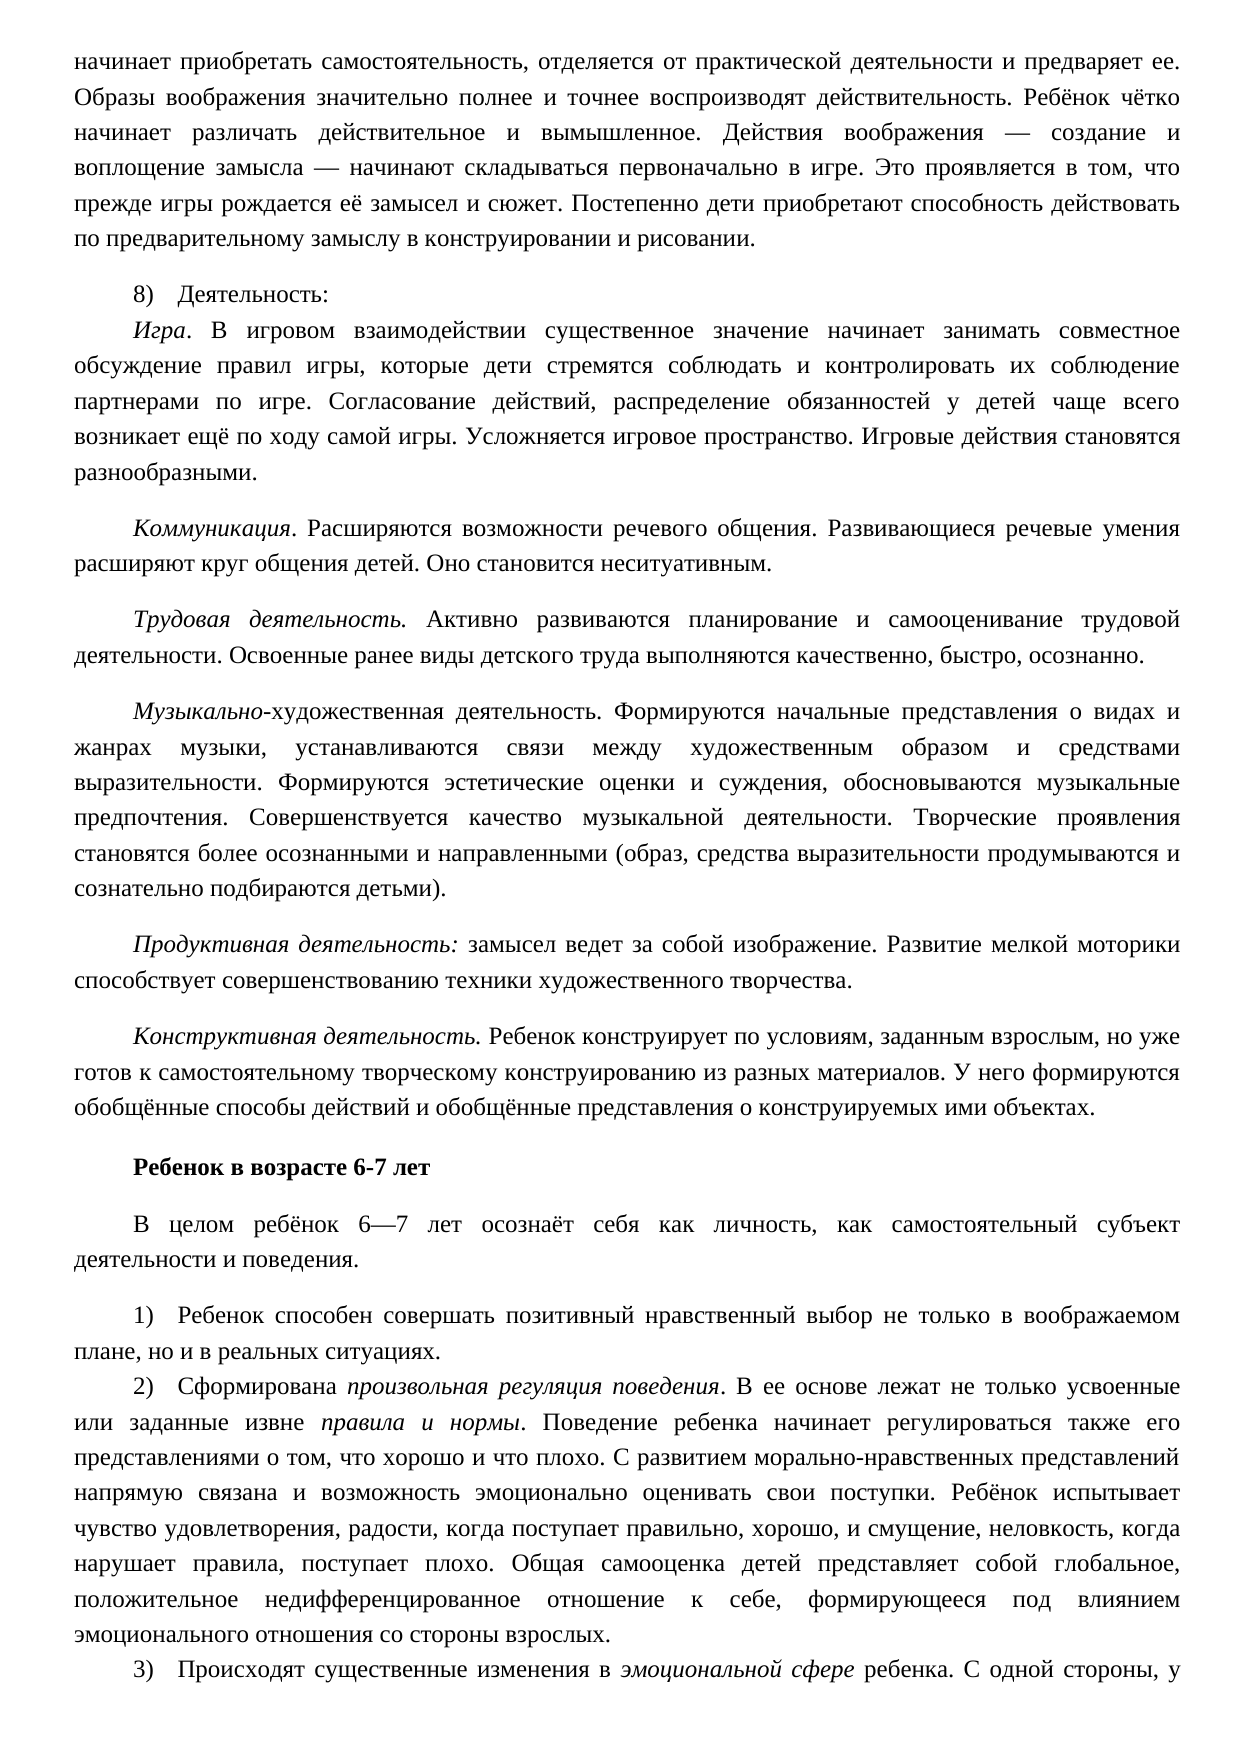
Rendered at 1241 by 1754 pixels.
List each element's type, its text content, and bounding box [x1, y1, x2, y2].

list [74, 1649, 1181, 1685]
text Продуктивная деятельность: замысел ведет за собой изображение. Развитие мелкой моторики способствует совершенствованию техники художественного творчества. [74, 924, 1181, 995]
text Трудовая деятельность. Активно развиваются планирование и самооценивание трудовой деятельности. Освоенные ранее виды детского труда выполняются качественно, быстро, осознанно. [74, 599, 1181, 670]
text В целом ребёнок 6—7 лет осознаёт себя как личность, как самостоятельный субъект деятельности и поведения. [74, 1204, 1181, 1274]
text Музыкально-художественная деятельность. Формируются начальные представления о видах и жанрах музыки, устанавливаются связи между художественным образом и средствами выразительности. Формируются эстетические оценки и суждения, обосновываются музыкальные предпочтения. Совершенствуется качество музыкальной деятельности. Творческие проявления становятся более осознанными и направленными (образ, средства выразительности продумываются и сознательно подбираются детьми). [74, 691, 1181, 904]
list Ребенок способен совершать позитивный нравственный выбор не только в воображаемом плане, но и в реальных ситуациях. [74, 1295, 1181, 1366]
list Деятельность: [74, 274, 1181, 310]
text Коммуникация. Расширяются возможности речевого общения. Развивающиеся речевые умения расширяют круг общения детей. Оно становится неситуативным. [74, 508, 1181, 579]
text Конструктивная деятельность. Ребенок конструирует по условиям, заданным взрослым, но уже готов к самостоятельному творческому конструированию из разных материалов. У него формируются обобщённые способы действий и обобщённые представления о конструируемых ими объектах. [74, 1016, 1181, 1122]
text Ребенок в возрасте 6-7 лет [74, 1147, 1181, 1183]
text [74, 41, 1181, 254]
list Сформирована произвольная регуляция поведения. В ее основе лежат не только усвоенные или заданные извне правила и нормы. Поведение ребенка начинает регулироваться также его представлениями о том, что хорошо и что плохо. С развитием морально-нравственных представлений напрямую связана и возможность эмоционально оценивать свои поступки. Ребёнок испытывает чувство удовлетворения, радости, когда поступает правильно, хорошо, и смущение, неловкость, когда нарушает правила, поступает плохо. Общая самооценка детей представляет собой глобальное, положительное недифференцированное отношение к себе, формирующееся под влиянием эмоционального отношения со стороны взрослых. [74, 1366, 1181, 1649]
text Игра. В игровом взаимодействии существенное значение начинает занимать совместное обсуждение правил игры, которые дети стремятся соблюдать и контролировать их соблюдение партнерами по игре. Согласование действий, распределение обязанностей у детей чаще всего возникает ещё по ходу самой игры. Усложняется игровое пространство. Игровые действия становятся разнообразными. [74, 310, 1181, 487]
